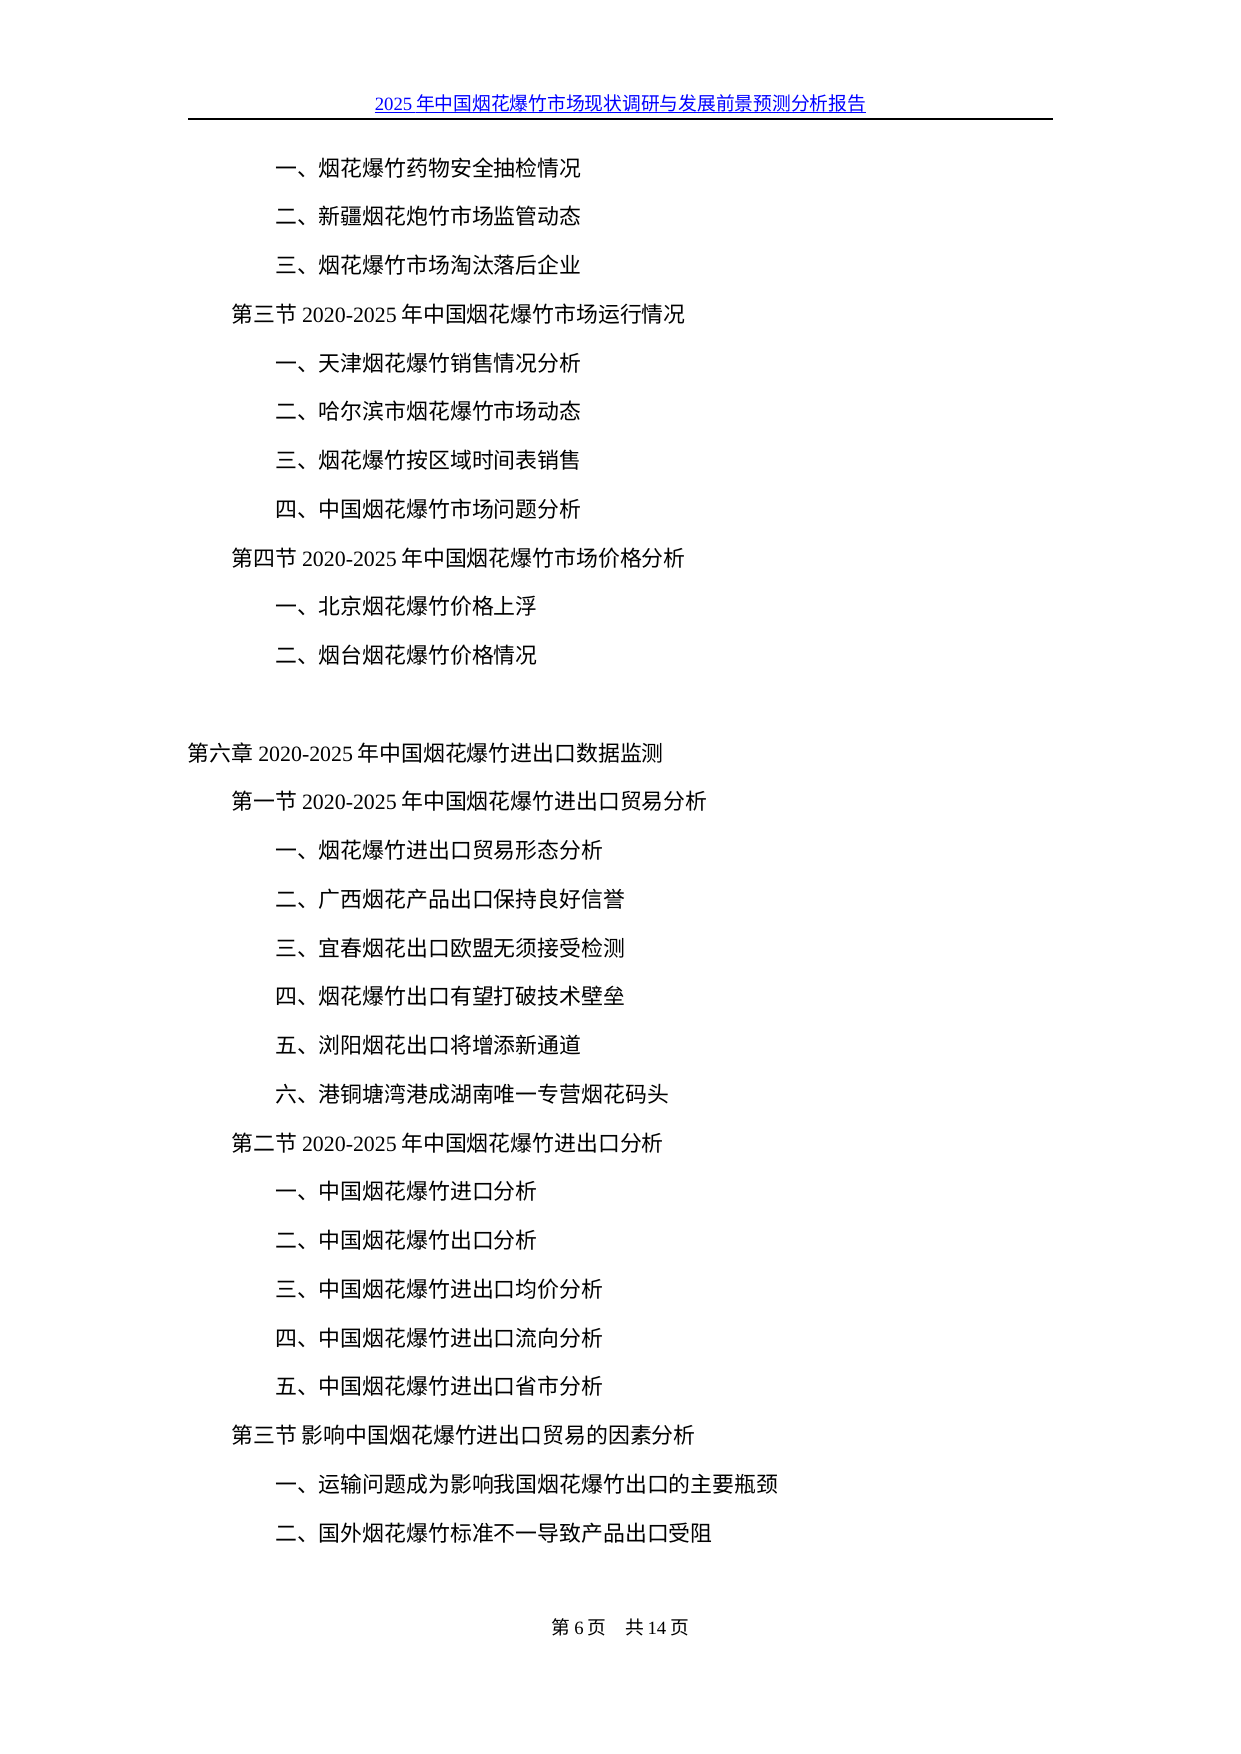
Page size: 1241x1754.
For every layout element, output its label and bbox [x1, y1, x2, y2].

text [187, 150, 1053, 1548]
